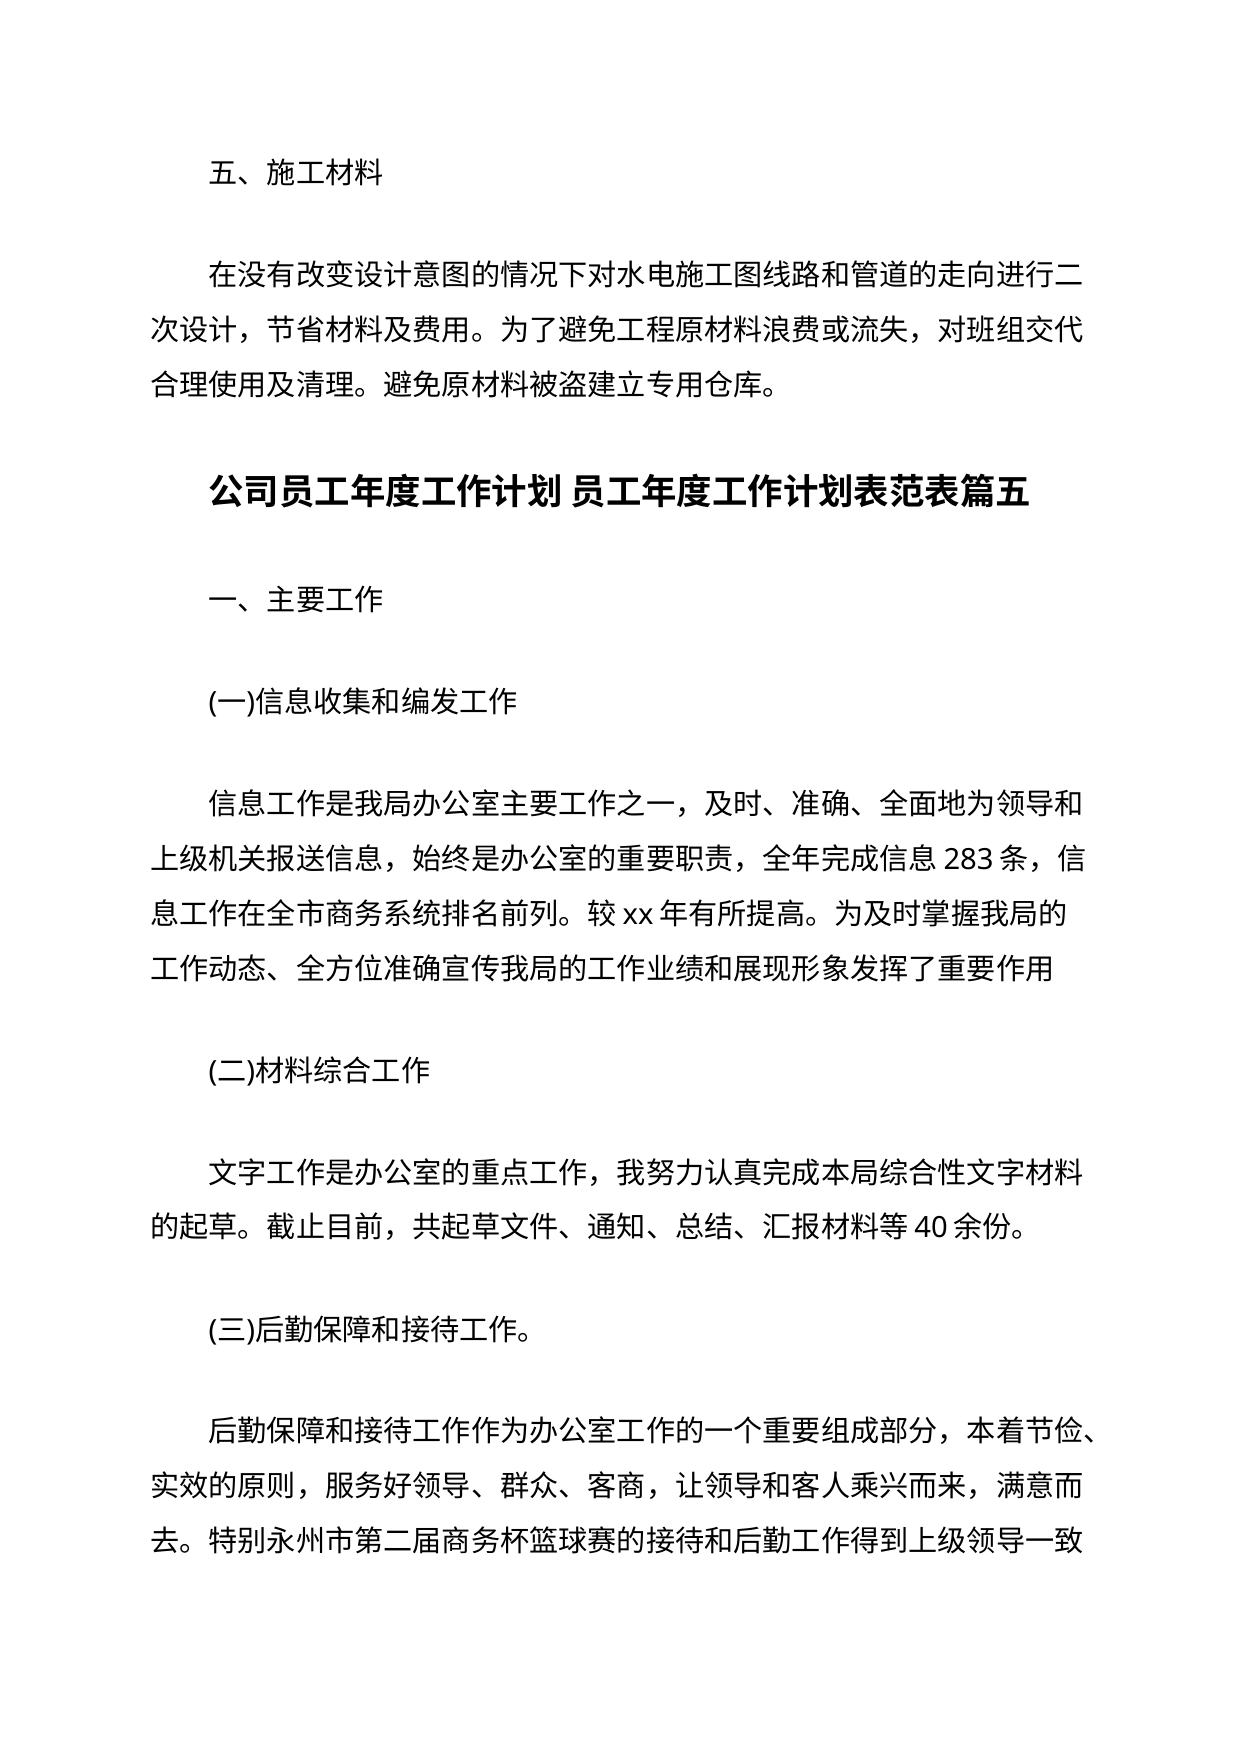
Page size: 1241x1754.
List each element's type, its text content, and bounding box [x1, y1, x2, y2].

text 一、主要工作 [150, 577, 1090, 619]
text (二)材料综合工作 [150, 1047, 1090, 1089]
text (三)后勤保障和接待工作。 [150, 1306, 1090, 1348]
text (一)信息收集和编发工作 [150, 678, 1090, 721]
text 文字工作是办公室的重点工作，我努力认真完成本局综合性文字材料的起草。截止目前，共起草文件、通知、总结、汇报材料等40余份。 [150, 1149, 1090, 1246]
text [150, 1408, 1090, 1560]
text 在没有改变设计意图的情况下对水电施工图线路和管道的走向进行二次设计，节省材料及费用。为了避免工程原材料浪费或流失，对班组交代合理使用及清理。避免原材料被盗建立专用仓库。 [150, 252, 1090, 404]
text 信息工作是我局办公室主要工作之一，及时、准确、全面地为领导和上级机关报送信息，始终是办公室的重要职责，全年完成信息283条，信息工作在全市商务系统排名前列。较xx年有所提高。为及时掌握我局的工作动态、全方位准确宣传我局的工作业绩和展现形象发挥了重要作用 [150, 781, 1090, 988]
text 公司员工年度工作计划 员工年度工作计划表范表篇五 [150, 463, 1090, 514]
text 五、施工材料 [150, 150, 1090, 192]
